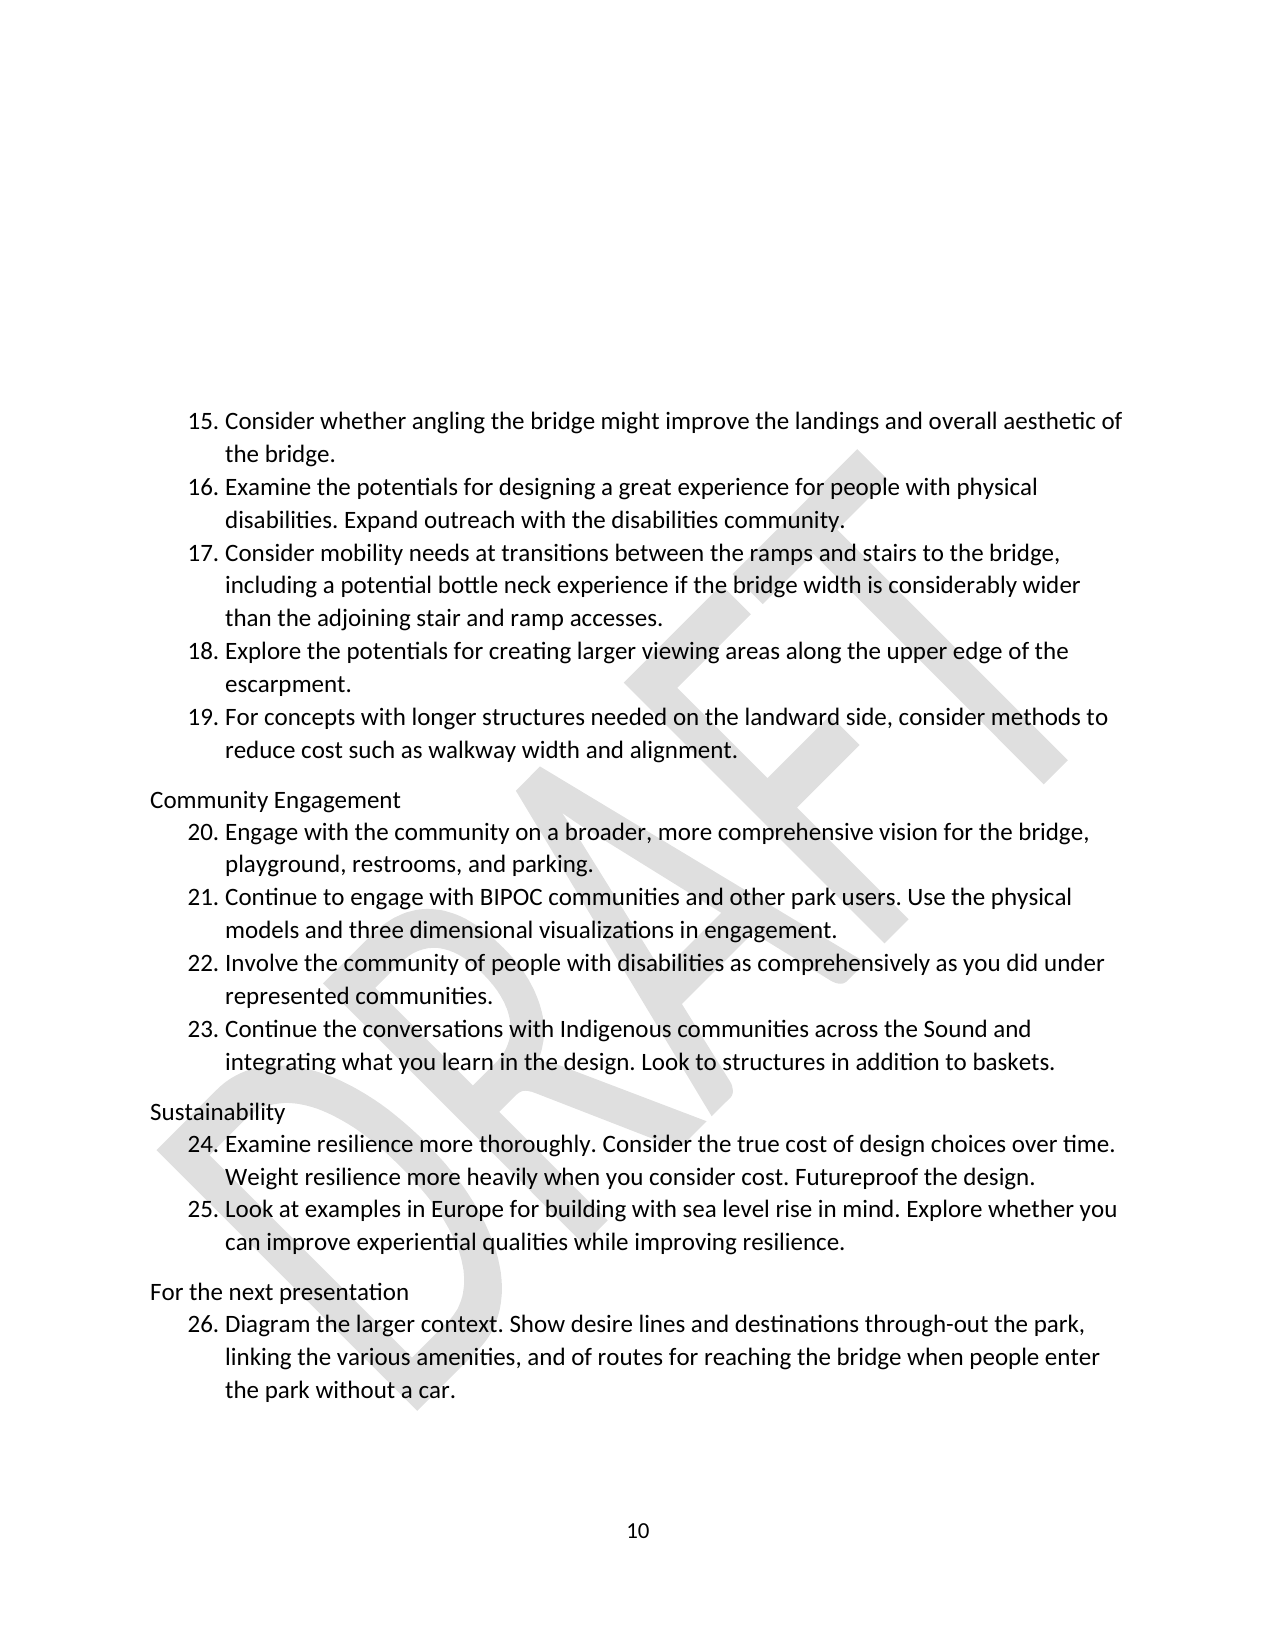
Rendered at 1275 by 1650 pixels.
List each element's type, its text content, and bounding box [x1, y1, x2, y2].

list Explore the potentials for creating larger viewing areas along the upper edge of the escarpment. [187, 635, 1125, 699]
list Consider whether angling the bridge might improve the landings and overall aesthetic of the bridge. [187, 405, 1125, 468]
list Examine resilience more thoroughly. Consider the true cost of design choices over time. Weight resilience more heavily when you consider cost. Futureproof the design. [187, 1128, 1125, 1191]
text Community Engagement [150, 784, 1125, 814]
list For concepts with longer structures needed on the landward side, consider methods to reduce cost such as walkway width and alignment. [187, 701, 1125, 765]
list Continue to engage with BIPOC communities and other park users. Use the physical models and three dimensional visualizations in engagement. [187, 882, 1125, 945]
text For the next presentation [150, 1276, 1125, 1307]
list Look at examples in Europe for building with sea level rise in mind. Explore whether you can improve experiential qualities while improving resilience. [187, 1193, 1125, 1257]
list Diagram the larger context. Show desire lines and destinations through-out the park, linking the various amenities, and of routes for reaching the bridge when people enter the park without a car. [187, 1308, 1125, 1404]
list Continue the conversations with Indigenous communities across the Sound and integrating what you learn in the design. Look to structures in addition to baskets. [187, 1013, 1125, 1077]
list Examine the potentials for designing a great experience for people with physical disabilities. Expand outreach with the disabilities community. [187, 471, 1125, 534]
list Involve the community of people with disabilities as comprehensively as you did under represented communities. [187, 947, 1125, 1011]
list Engage with the community on a broader, more comprehensive vision for the bridge, playground, restrooms, and parking. [187, 816, 1125, 879]
list Consider mobility needs at transitions between the ramps and stairs to the bridge, including a potential bottle neck experience if the bridge width is considerably wider than the adjoining stair and ramp accesses. [187, 537, 1125, 633]
text Sustainability [150, 1096, 1125, 1126]
